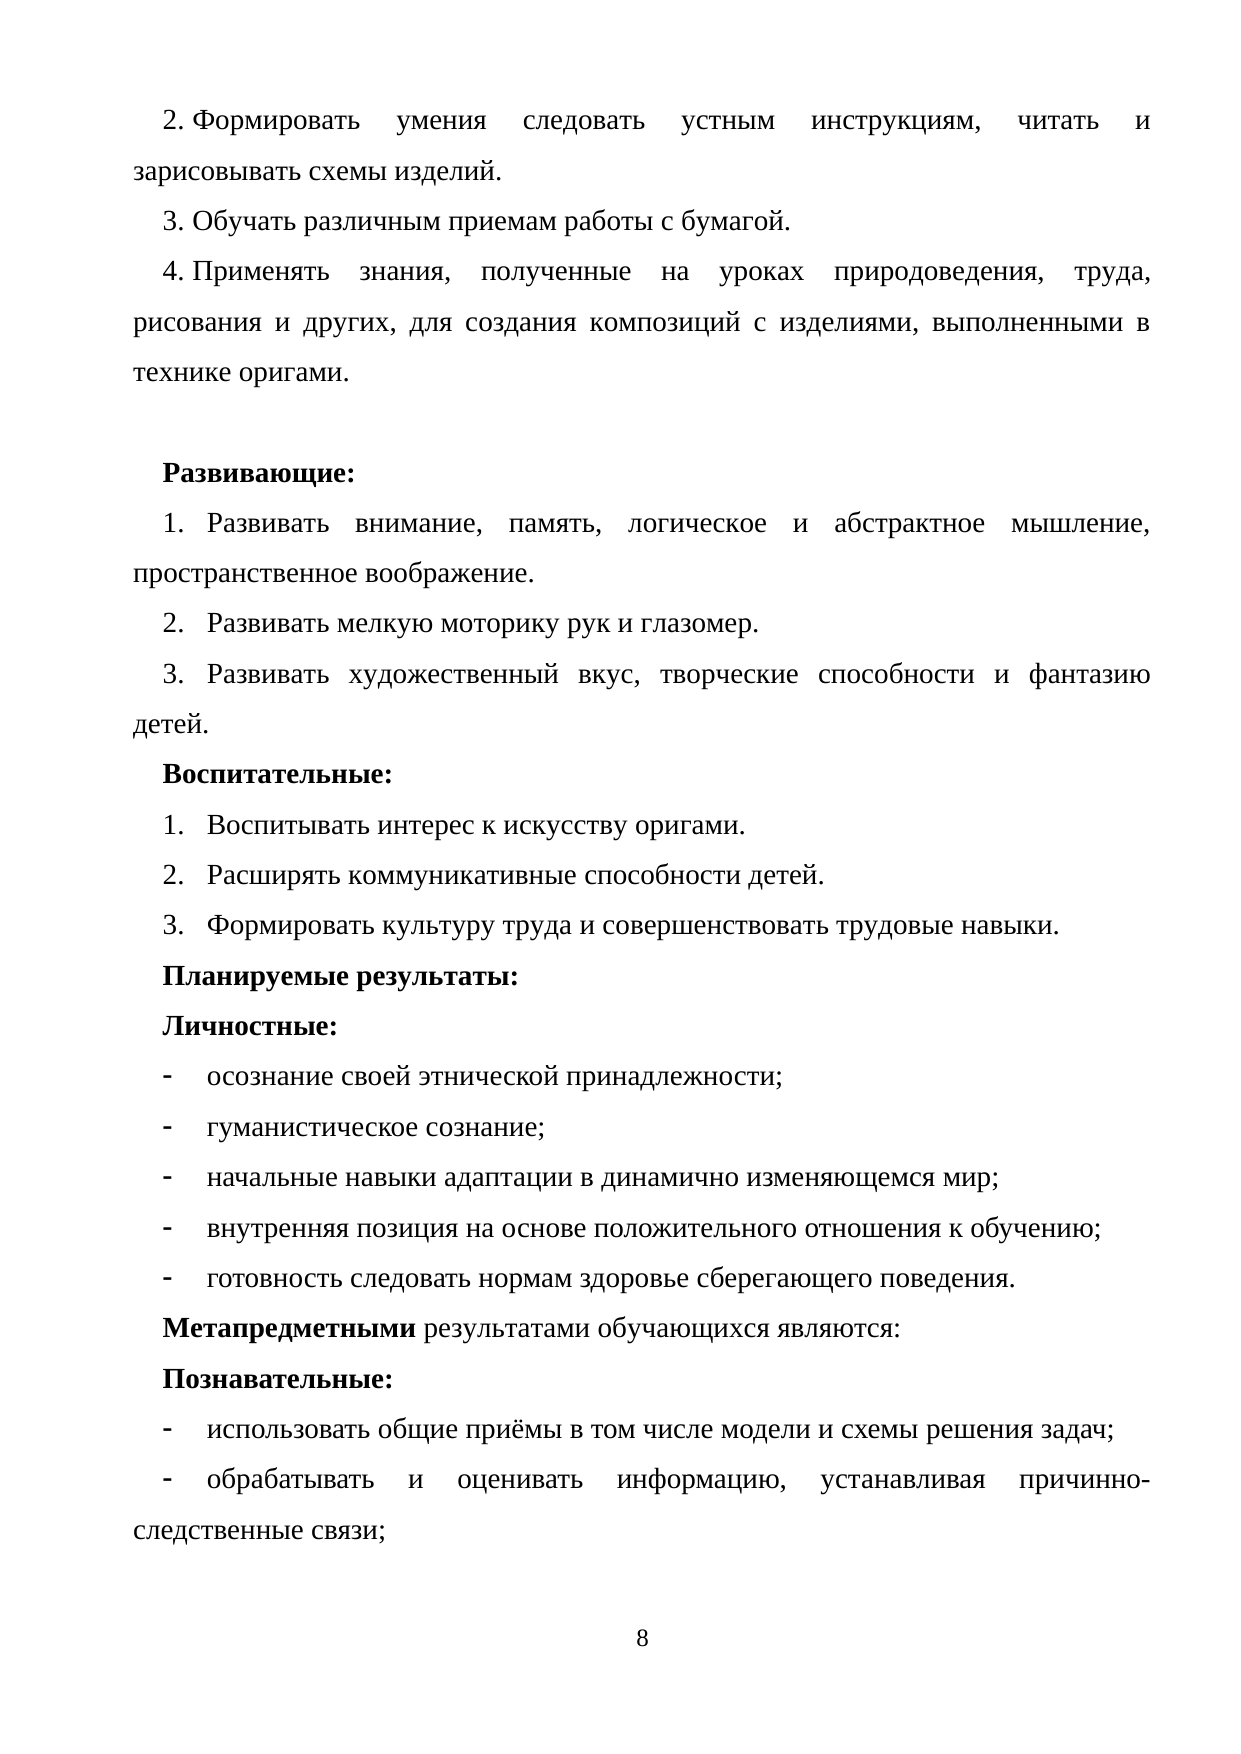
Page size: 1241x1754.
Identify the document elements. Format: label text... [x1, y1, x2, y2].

list Формировать культуру труда и совершенствовать трудовые навыки. [133, 907, 1152, 941]
list внутренняя позиция на основе положительного отношения к обучению; [133, 1210, 1152, 1243]
list обрабатывать и оценивать информацию, устанавливая причинно-следственные связи; [133, 1462, 1152, 1546]
list Расширять коммуникативные способности детей. [133, 857, 1152, 891]
list Развивать мелкую моторику рук и глазомер. [133, 606, 1152, 639]
list Развивать внимание, память, логическое и абстрактное мышление, пространственное воображение. [133, 505, 1152, 589]
list готовность следовать нормам здоровье сберегающего поведения. [133, 1260, 1152, 1294]
list Формировать умения следовать устным инструкциям, читать и зарисовывать схемы изделий. [133, 102, 1152, 186]
text Личностные: [133, 1008, 1152, 1042]
text Планируемые результаты: [133, 958, 1152, 991]
list Развивать художественный вкус, творческие способности и фантазию детей. [133, 656, 1152, 740]
text Метапредметными результатами обучающихся являются: [162, 1311, 1152, 1344]
list Применять знания, полученные на уроках природоведения, труда, рисования и других, для создания композиций с изделиями, выполненными в технике оригами. [133, 253, 1152, 388]
text Познавательные: [162, 1361, 1152, 1394]
list осознание своей этнической принадлежности; [133, 1058, 1152, 1092]
list использовать общие приёмы в том числе модели и схемы решения задач; [133, 1411, 1152, 1445]
list начальные навыки адаптации в динамично изменяющемся мир; [133, 1159, 1152, 1193]
list Обучать различным приемам работы с бумагой. [133, 203, 1152, 237]
list Воспитывать интерес к искусству оригами. [133, 807, 1152, 840]
list гуманистическое сознание; [133, 1109, 1152, 1142]
text Развивающие: [133, 455, 1152, 488]
text Воспитательные: [133, 757, 1152, 790]
